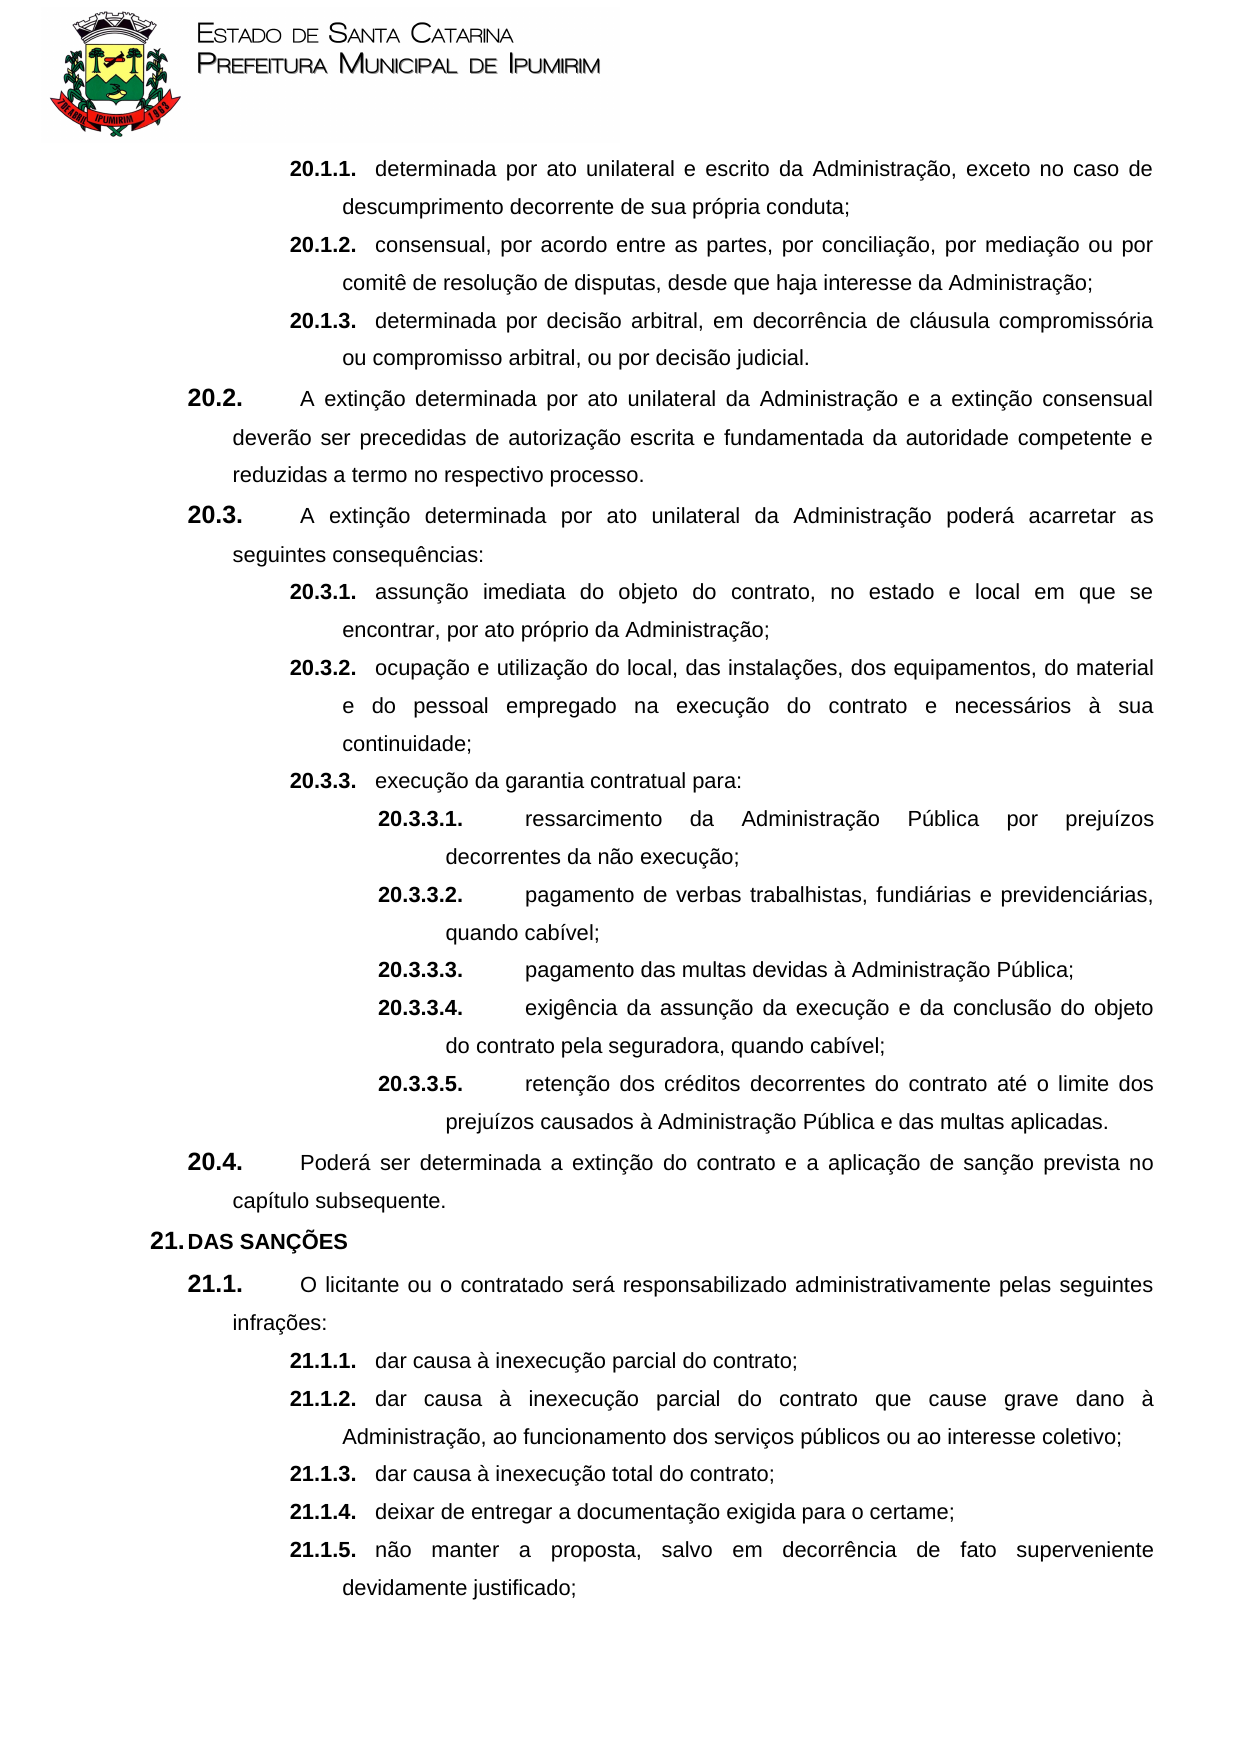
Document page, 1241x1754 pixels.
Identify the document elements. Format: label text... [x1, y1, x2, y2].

list DAS SANÇÕES [150, 1226, 1155, 1254]
list A extinção determinada por ato unilateral da Administração poderá acarretar as seguintes consequências: [187, 500, 1155, 567]
list consensual, por acordo entre as partes, por conciliação, por mediação ou por comitê de resolução de disputas, desde que haja interesse da Administração; [289, 232, 1155, 295]
list exigência da assunção da execução e da conclusão do objeto do contrato pela seguradora, quando cabível; [378, 995, 1155, 1058]
list pagamento de verbas trabalhistas, fundiárias e previdenciárias, quando cabível; [378, 882, 1155, 945]
list determinada por ato unilateral e escrito da Administração, exceto no caso de descumprimento decorrente de sua própria conduta; [289, 156, 1155, 219]
list dar causa à inexecução parcial do contrato; [289, 1348, 1155, 1373]
list ressarcimento da Administração Pública por prejuízos decorrentes da não execução; [378, 806, 1155, 869]
picture [41, 7, 620, 143]
list não manter a proposta, salvo em decorrência de fato superveniente devidamente justificado; [289, 1537, 1155, 1600]
list pagamento das multas devidas à Administração Pública; [378, 957, 1155, 983]
list dar causa à inexecução total do contrato; [289, 1461, 1155, 1487]
list retenção dos créditos decorrentes do contrato até o limite dos prejuízos causados à Administração Pública e das multas aplicadas. [378, 1071, 1155, 1134]
list determinada por decisão arbitral, em decorrência de cláusula compromissória ou compromisso arbitral, ou por decisão judicial. [289, 307, 1155, 371]
list ocupação e utilização do local, das instalações, dos equipamentos, do material e do pessoal empregado na execução do contrato e necessários à sua continuidade; [289, 655, 1155, 756]
list Poderá ser determinada a extinção do contrato e a aplicação de sanção prevista no capítulo subsequente. [187, 1146, 1155, 1213]
list A extinção determinada por ato unilateral da Administração e a extinção consensual deverão ser precedidas de autorização escrita e fundamentada da autoridade competente e reduzidas a termo no respectivo processo. [187, 383, 1155, 487]
list dar causa à inexecução parcial do contrato que cause grave dano à Administração, ao funcionamento dos serviços públicos ou ao interesse coletivo; [289, 1386, 1155, 1449]
list execução da garantia contratual para: [289, 768, 1155, 793]
list deixar de entregar a documentação exigida para o certame; [289, 1499, 1155, 1524]
list assunção imediata do objeto do contrato, no estado e local em que se encontrar, por ato próprio da Administração; [289, 579, 1155, 642]
list O licitante ou o contratado será responsabilizado administrativamente pelas seguintes infrações: [187, 1269, 1155, 1335]
